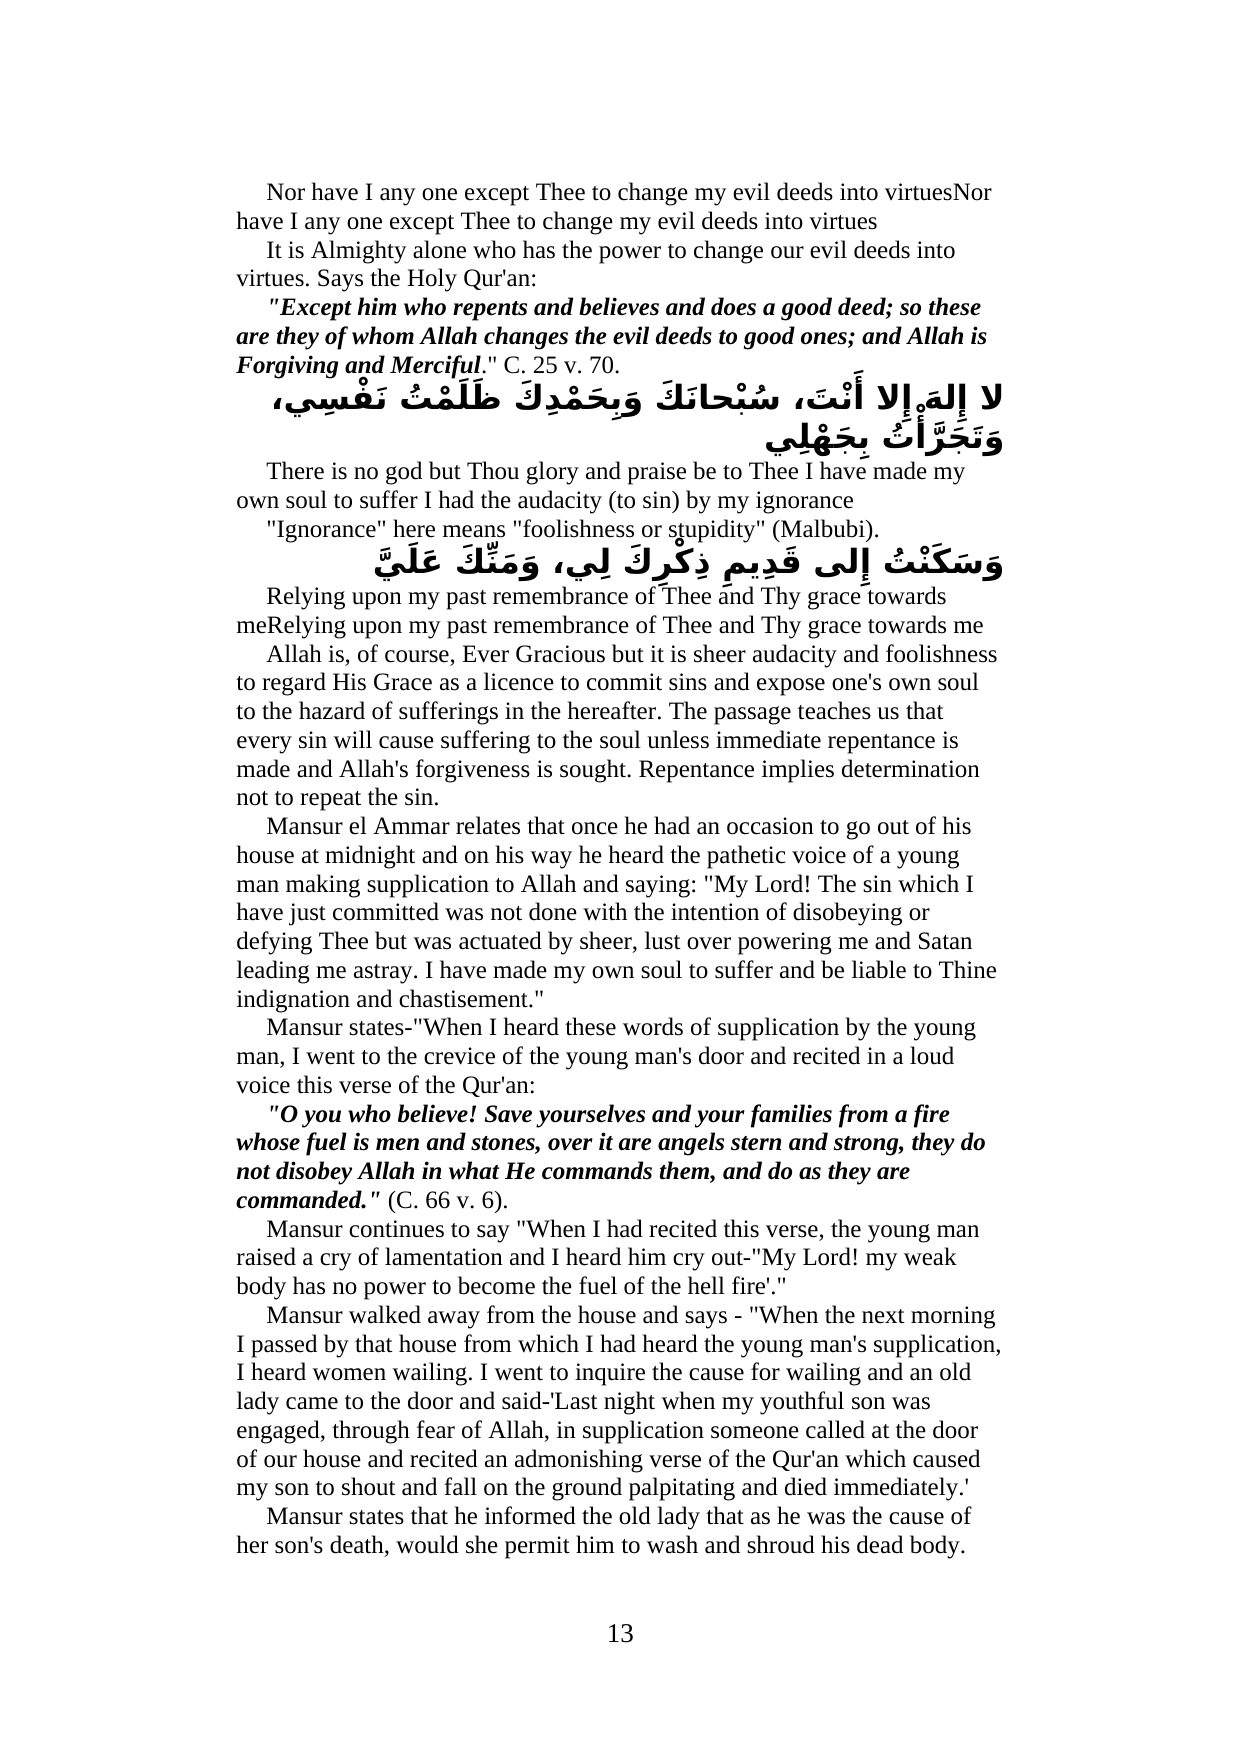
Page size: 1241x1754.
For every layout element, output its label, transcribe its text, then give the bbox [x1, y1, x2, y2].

text Relying upon my past remembrance of Thee and Thy grace towards meRelying upon my past remembrance of Thee and Thy grace towards me [236, 581, 1004, 639]
text لا إِلهَ إِلا أَنْتَ، سُبْحانَكَ وَبِحَمْدِكَ ظَلَمْتُ نَفْسِي، وَتَجَرَّأْتُ بِجَهْلِي [236, 378, 1004, 456]
text Nor have I any one except Thee to change my evil deeds into virtuesNor have I any one except Thee to change my evil deeds into virtues [236, 177, 1004, 235]
text "Ignorance" here means "foolishness or stupidity" (Malbubi). [236, 514, 1004, 542]
text وَسَكَنْتُ إِلى قَدِيمِ ذِكْرِكَ لِي، وَمَنِّكَ عَلَيَّ [236, 542, 1004, 581]
text There is no god but Thou glory and praise be to Thee I have made my own soul to suffer I had the audacity (to sin) by my ignorance [236, 456, 1004, 514]
text Mansur states-"When I heard these words of supplication by the young man, I went to the crevice of the young man's door and recited in a loud voice this verse of the Qur'an: [236, 1012, 1004, 1099]
text It is Almighty alone who has the power to change our evil deeds into virtues. Says the Holy Qur'an: [236, 235, 1004, 292]
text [236, 1501, 1004, 1559]
text Allah is, of course, Ever Gracious but it is sheer audacity and foolishness to regard His Grace as a licence to commit sins and expose one's own soul to the hazard of sufferings in the hereafter. The passage teaches us that every sin will cause suffering to the soul unless immediate repentance is made and Allah's forgiveness is sought. Repentance implies determination not to repeat the sin. [236, 639, 1004, 811]
text "Except him who repents and believes and does a good deed; so these are they of whom Allah changes the evil deeds to good ones; and Allah is Forgiving and Merciful." C. 25 v. 70. [236, 292, 1004, 378]
text "O you who believe! Save yourselves and your families from a fire whose fuel is men and stones, over it are angels stern and strong, they do not disobey Allah in what He commands them, and do as they are commanded." (C. 66 v. 6). [236, 1099, 1004, 1214]
text Mansur el Ammar relates that once he had an occasion to go out of his house at midnight and on his way he heard the pathetic voice of a young man making supplication to Allah and saying: "My Lord! The sin which I have just committed was not done with the intention of disobeying or defying Thee but was actuated by sheer, lust over powering me and Satan leading me astray. I have made my own soul to suffer and be liable to Thine indignation and chastisement." [236, 811, 1004, 1012]
text Mansur walked away from the house and says - "When the next morning I passed by that house from which I had heard the young man's supplication, I heard women wailing. I went to inquire the cause for wailing and an old [236, 1300, 1004, 1386]
text lady came to the door and said-'Last night when my youthful son was engaged, through fear of Allah, in supplication someone called at the door of our house and recited an admonishing verse of the Qur'an which caused my son to shout and fall on the ground palpitating and died immediately.' [236, 1386, 1004, 1501]
text Mansur continues to say "When I had recited this verse, the young man raised a cry of lamentation and I heard him cry out-"My Lord! my weak body has no power to become the fuel of the hell fire'." [236, 1214, 1004, 1300]
